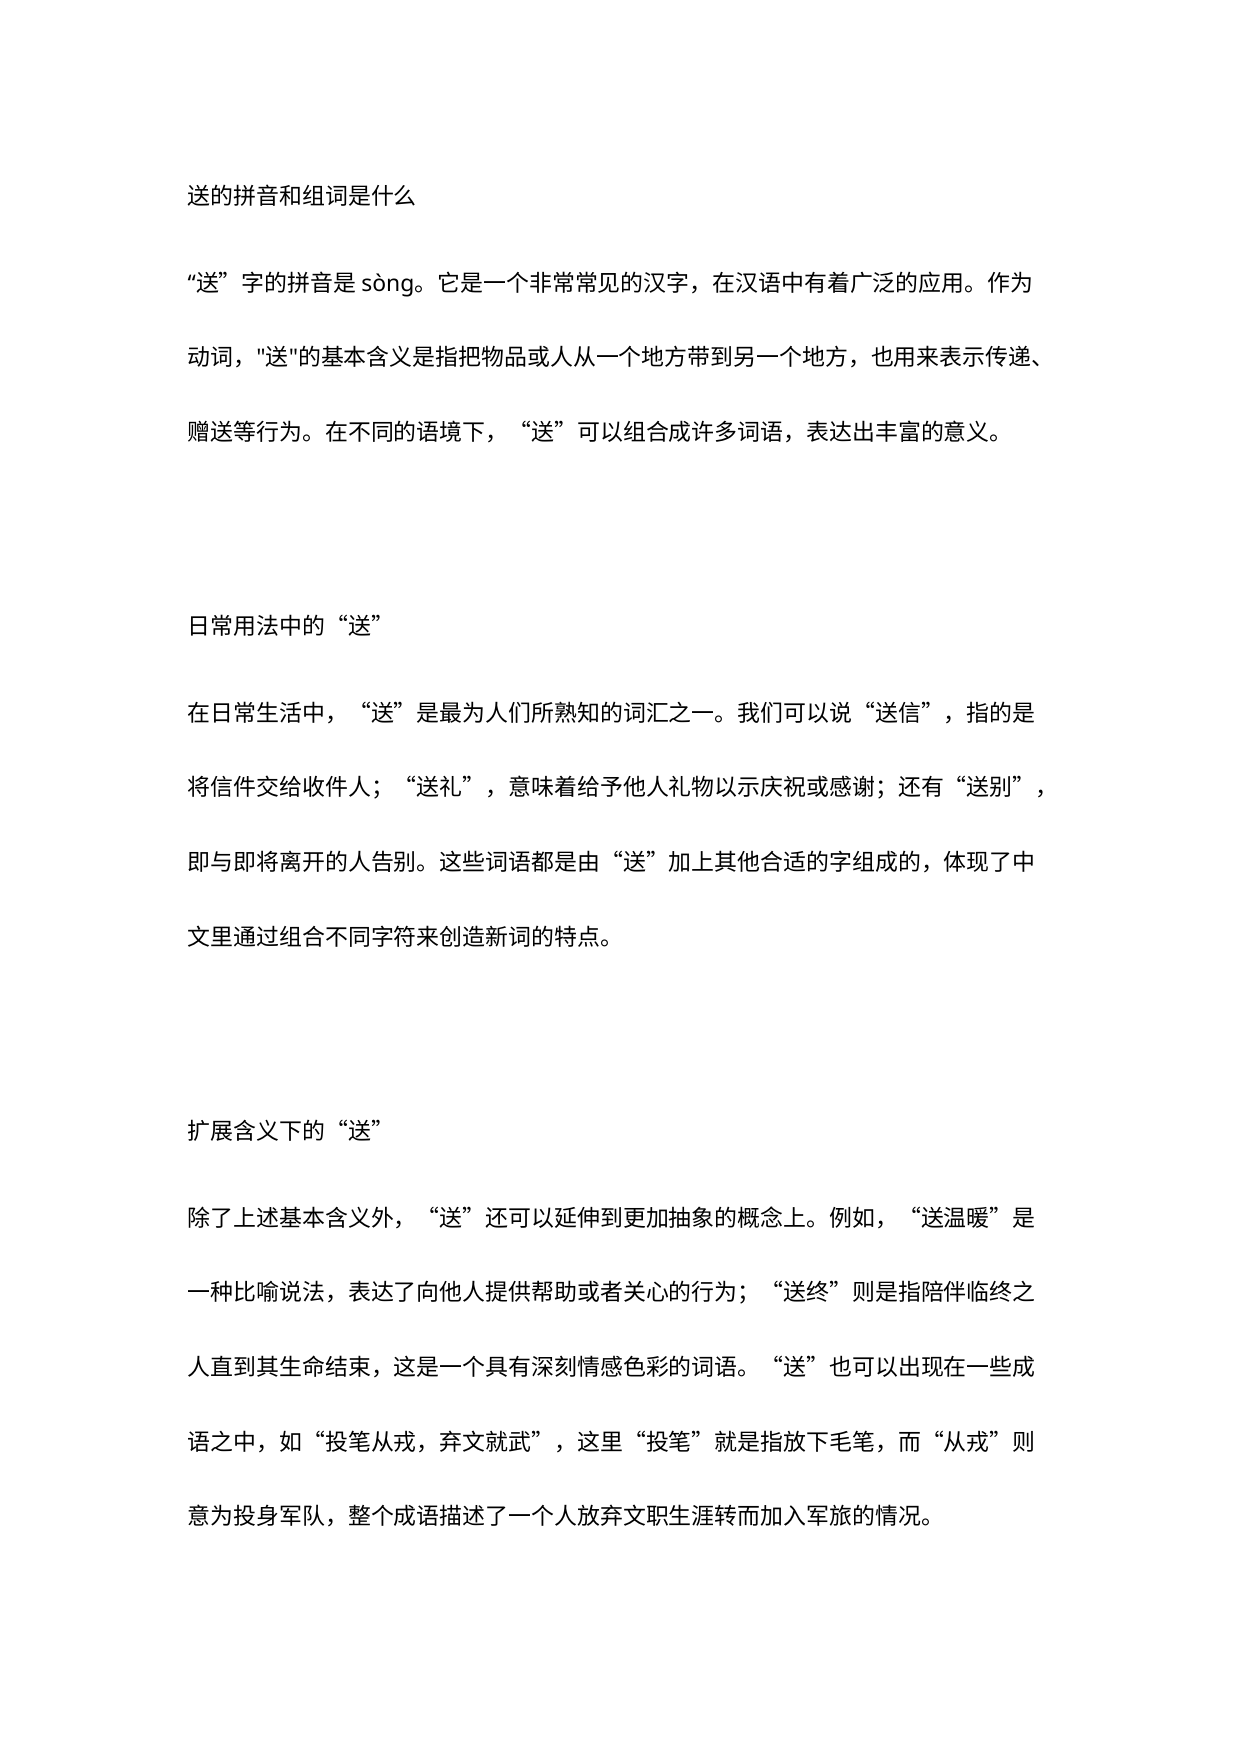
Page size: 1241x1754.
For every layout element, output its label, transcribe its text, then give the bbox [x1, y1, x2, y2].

text 在日常生活中，“送”是最为人们所熟知的词汇之一。我们可以说“送信”，指的是将信件交给收件人；“送礼”，意味着给予他人礼物以示庆祝或感谢；还有“送别”，即与即将离开的人告别。这些词语都是由“送”加上其他合适的字组成的，体现了中文里通过组合不同字符来创造新词的特点。 [187, 679, 1053, 968]
text 除了上述基本含义外，“送”还可以延伸到更加抽象的概念上。例如，“送温暖”是一种比喻说法，表达了向他人提供帮助或者关心的行为；“送终”则是指陪伴临终之人直到其生命结束，这是一个具有深刻情感色彩的词语。“送”也可以出现在一些成语之中，如“投笔从戎，弃文就武”，这里“投笔”就是指放下毛笔，而“从戎”则意为投身军队，整个成语描述了一个人放弃文职生涯转而加入军旅的情况。 [187, 1184, 1053, 1547]
text 送的拼音和组词是什么 [187, 162, 1053, 227]
text 扩展含义下的“送” [187, 1097, 1053, 1162]
text 日常用法中的“送” [187, 592, 1053, 657]
text “送”字的拼音是 sòng。它是一个非常常见的汉字，在汉语中有着广泛的应用。作为动词，"送"的基本含义是指把物品或人从一个地方带到另一个地方，也用来表示传递、赠送等行为。在不同的语境下，“送”可以组合成许多词语，表达出丰富的意义。 [187, 248, 1053, 463]
